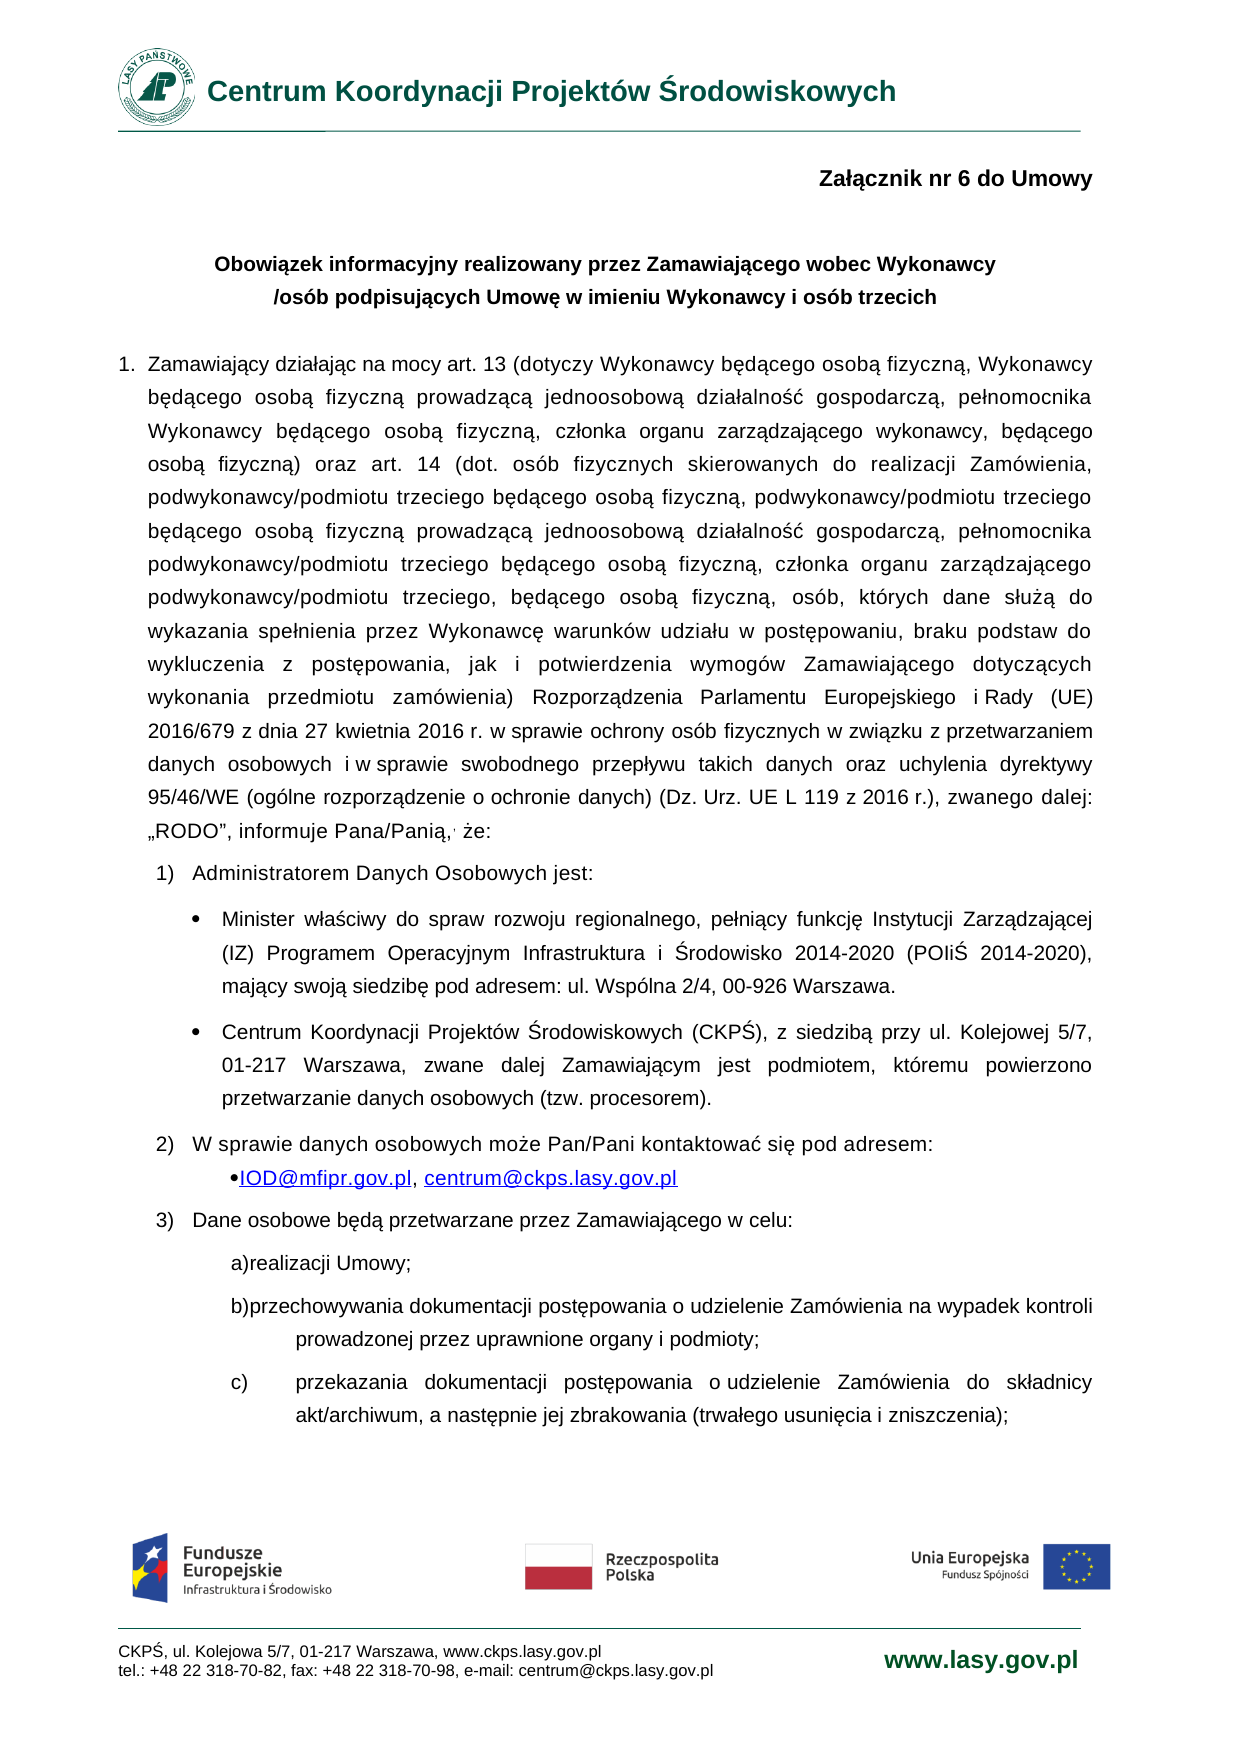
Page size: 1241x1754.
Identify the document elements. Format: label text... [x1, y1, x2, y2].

list Minister właściwy do spraw rozwoju regionalnego, pełniący funkcję Instytucji Zarządzającej (IZ) Programem Operacyjnym Infrastruktura i Środowisko 2014-2020 (POIiŚ 2014-2020), mający swoją siedzibę pod adresem: ul. Wspólna 2/4, 00-926 Warszawa. [192, 898, 1093, 998]
picture [118, 1524, 1125, 1614]
list W sprawie danych osobowych może Pan/Pani kontaktować się pod adresem: [156, 1123, 1093, 1156]
text Załącznik nr 6 do Umowy [118, 165, 1093, 191]
list IOD@mfipr.gov.pl, centrum@ckps.lasy.gov.pl [231, 1156, 1093, 1189]
list Dane osobowe będą przetwarzane przez Zamawiającego w celu: [156, 1199, 1093, 1232]
text Obowiązek informacyjny realizowany przez Zamawiającego wobec Wykonawcy /osób podpisujących Umowę w imieniu Wykonawcy i osób trzecich [118, 242, 1093, 309]
list przekazania dokumentacji postępowania o udzielenie Zamówienia do składnicy akt/archiwum, a następnie jej zbrakowania (trwałego usunięcia i zniszczenia); [231, 1360, 1092, 1427]
list realizacji Umowy; [231, 1241, 1093, 1275]
list Administratorem Danych Osobowych jest: [156, 852, 1093, 885]
list Zamawiający działając na mocy art. 13 (dotyczy Wykonawcy będącego osobą fizyczną, Wykonawcy będącego osobą fizyczną prowadzącą jednoosobową działalność gospodarczą, pełnomocnika Wykonawcy będącego osobą fizyczną, członka organu zarządzającego wykonawcy, będącego osobą fizyczną) oraz art. 14 (dot. osób fizycznych skierowanych do realizacji Zamówienia, podwykonawcy/podmiotu trzeciego będącego osobą fizyczną, podwykonawcy/podmiotu trzeciego będącego osobą fizyczną prowadzącą jednoosobową działalność gospodarczą, pełnomocnika podwykonawcy/podmiotu trzeciego będącego osobą fizyczną, członka organu zarządzającego podwykonawcy/podmiotu trzeciego, będącego osobą fizyczną, osób, których dane służą do wykazania spełnienia przez Wykonawcę warunków udziału w postępowaniu, braku podstaw do wykluczenia z postępowania, jak i potwierdzenia wymogów Zamawiającego dotyczących wykonania przedmiotu zamówienia) Rozporządzenia Parlamentu Europejskiego i Rady (UE) 2016/679 z dnia 27 kwietnia 2016 r. w sprawie ochrony osób fizycznych w związku z przetwarzaniem danych osobowych i w sprawie swobodnego przepływu takich danych oraz uchylenia dyrektywy 95/46/WE (ogólne rozporządzenie o ochronie danych) (Dz. Urz. UE L 119 z 2016 r.), zwanego dalej: „RODO”, informuje Pana/Panią,, że: [118, 342, 1093, 842]
list Centrum Koordynacji Projektów Środowiskowych (CKPŚ), z siedzibą przy ul. Kolejowej 5/7, 01-217 Warszawa, zwane dalej Zamawiającym jest podmiotem, któremu powierzono przetwarzanie danych osobowych (tzw. procesorem). [192, 1010, 1093, 1110]
list przechowywania dokumentacji postępowania o udzielenie Zamówienia na wypadek kontroli prowadzonej przez uprawnione organy i podmioty; [231, 1284, 1093, 1351]
